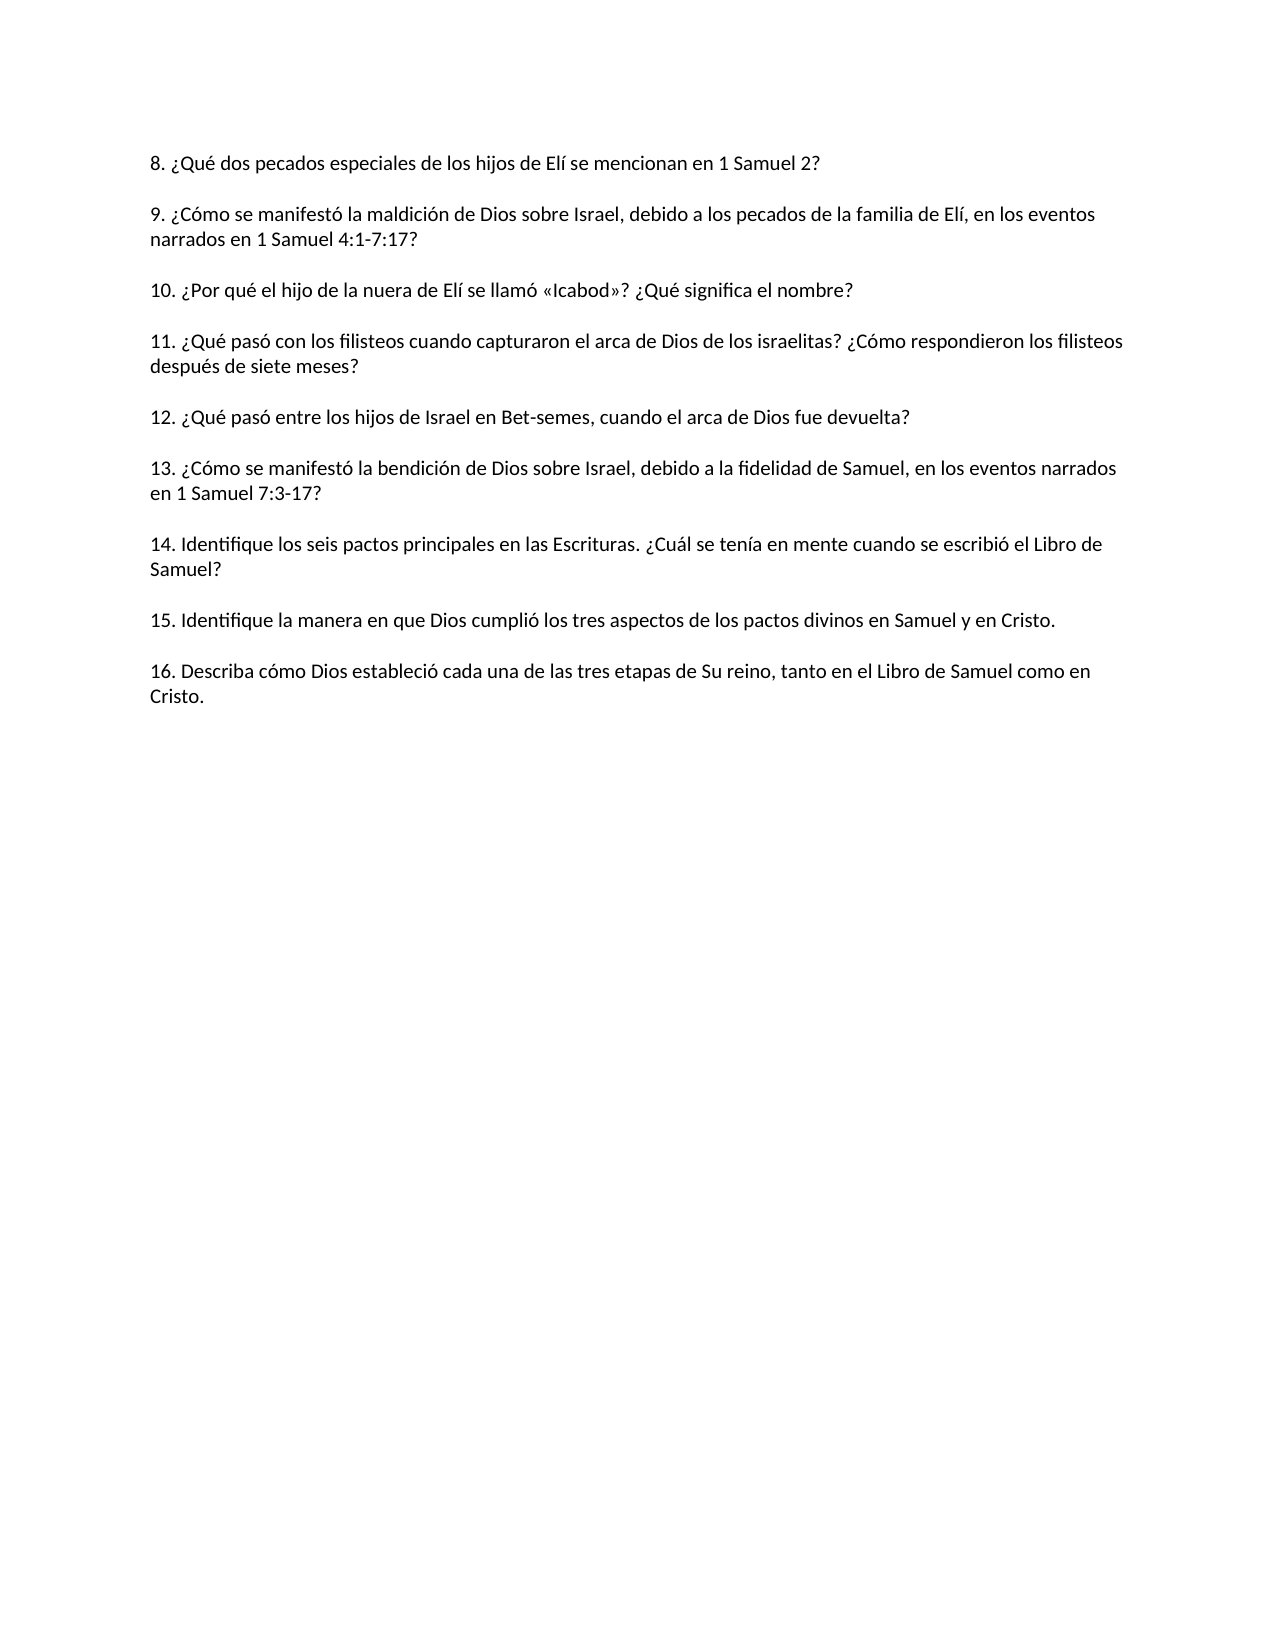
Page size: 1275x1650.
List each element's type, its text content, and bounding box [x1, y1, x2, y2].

text 9. ¿Cómo se manifestó la maldición de Dios sobre Israel, debido a los pecados de la familia de Elí, en los eventos narrados en 1 Samuel 4:1-7:17? [150, 201, 1125, 252]
text 8. ¿Qué dos pecados especiales de los hijos de Elí se mencionan en 1 Samuel 2? [150, 150, 1125, 175]
text 13. ¿Cómo se manifestó la bendición de Dios sobre Israel, debido a la fidelidad de Samuel, en los eventos narrados en 1 Samuel 7:3-17? [150, 455, 1125, 506]
text 10. ¿Por qué el hijo de la nuera de Elí se llamó «Icabod»? ¿Qué significa el nombre? [150, 277, 1125, 302]
text 16. Describa cómo Dios estableció cada una de las tres etapas de Su reino, tanto en el Libro de Samuel como en Cristo. [150, 658, 1125, 709]
text 15. Identifique la manera en que Dios cumplió los tres aspectos de los pactos divinos en Samuel y en Cristo. [150, 607, 1125, 633]
text 12. ¿Qué pasó entre los hijos de Israel en Bet-semes, cuando el arca de Dios fue devuelta? [150, 404, 1125, 429]
text 14. Identifique los seis pactos principales en las Escrituras. ¿Cuál se tenía en mente cuando se escribió el Libro de Samuel? [150, 531, 1125, 582]
text 11. ¿Qué pasó con los filisteos cuando capturaron el arca de Dios de los israelitas? ¿Cómo respondieron los filisteos después de siete meses? [150, 328, 1125, 379]
